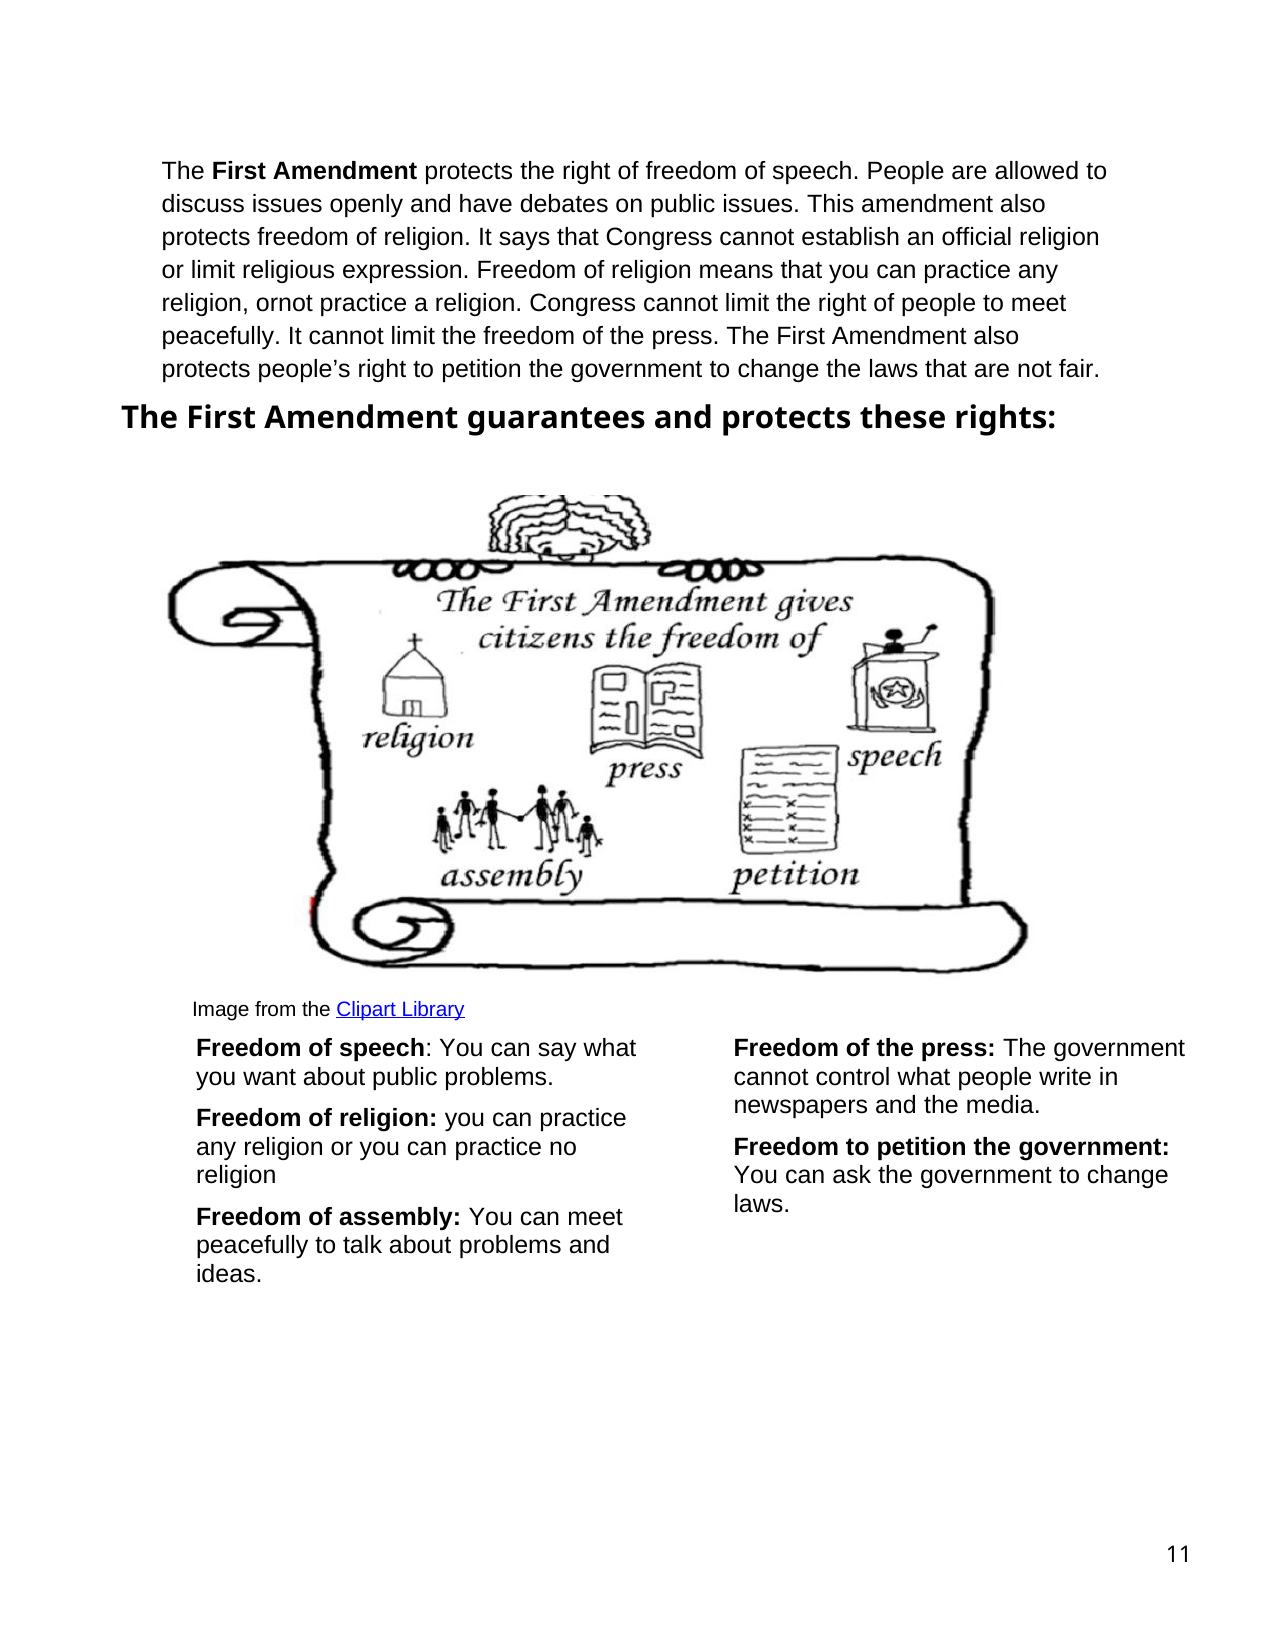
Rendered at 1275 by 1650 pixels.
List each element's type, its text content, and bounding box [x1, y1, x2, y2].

text Freedom of the press: The government cannot control what people write in newspapers and the media. [733, 1033, 1192, 1119]
text Image from the Clipart Library [192, 996, 1192, 1020]
subtitle The First Amendment guarantees and protects these rights: [121, 396, 1192, 438]
text Freedom of religion: you can practice any religion or you can practice no religion [196, 1103, 654, 1189]
picture [161, 495, 1035, 980]
text The First Amendment protects the right of freedom of speech. People are allowed to discuss issues openly and have debates on public issues. This amendment also protects freedom of religion. It says that Congress cannot establish an official religion or limit religious expression. Freedom of religion means that you can practice any religion, ornot practice a religion. Congress cannot limit the right of people to meet peacefully. It cannot limit the freedom of the press. The First Amendment also protects people’s right to petition the government to change the laws that are not fair. [161, 156, 1107, 383]
text Freedom to petition the government: You can ask the government to change laws. [733, 1132, 1192, 1218]
text Freedom of speech: You can say what you want about public problems. [196, 1033, 654, 1090]
text Freedom of assembly: You can meet peacefully to talk about problems and ideas. [196, 1202, 654, 1288]
